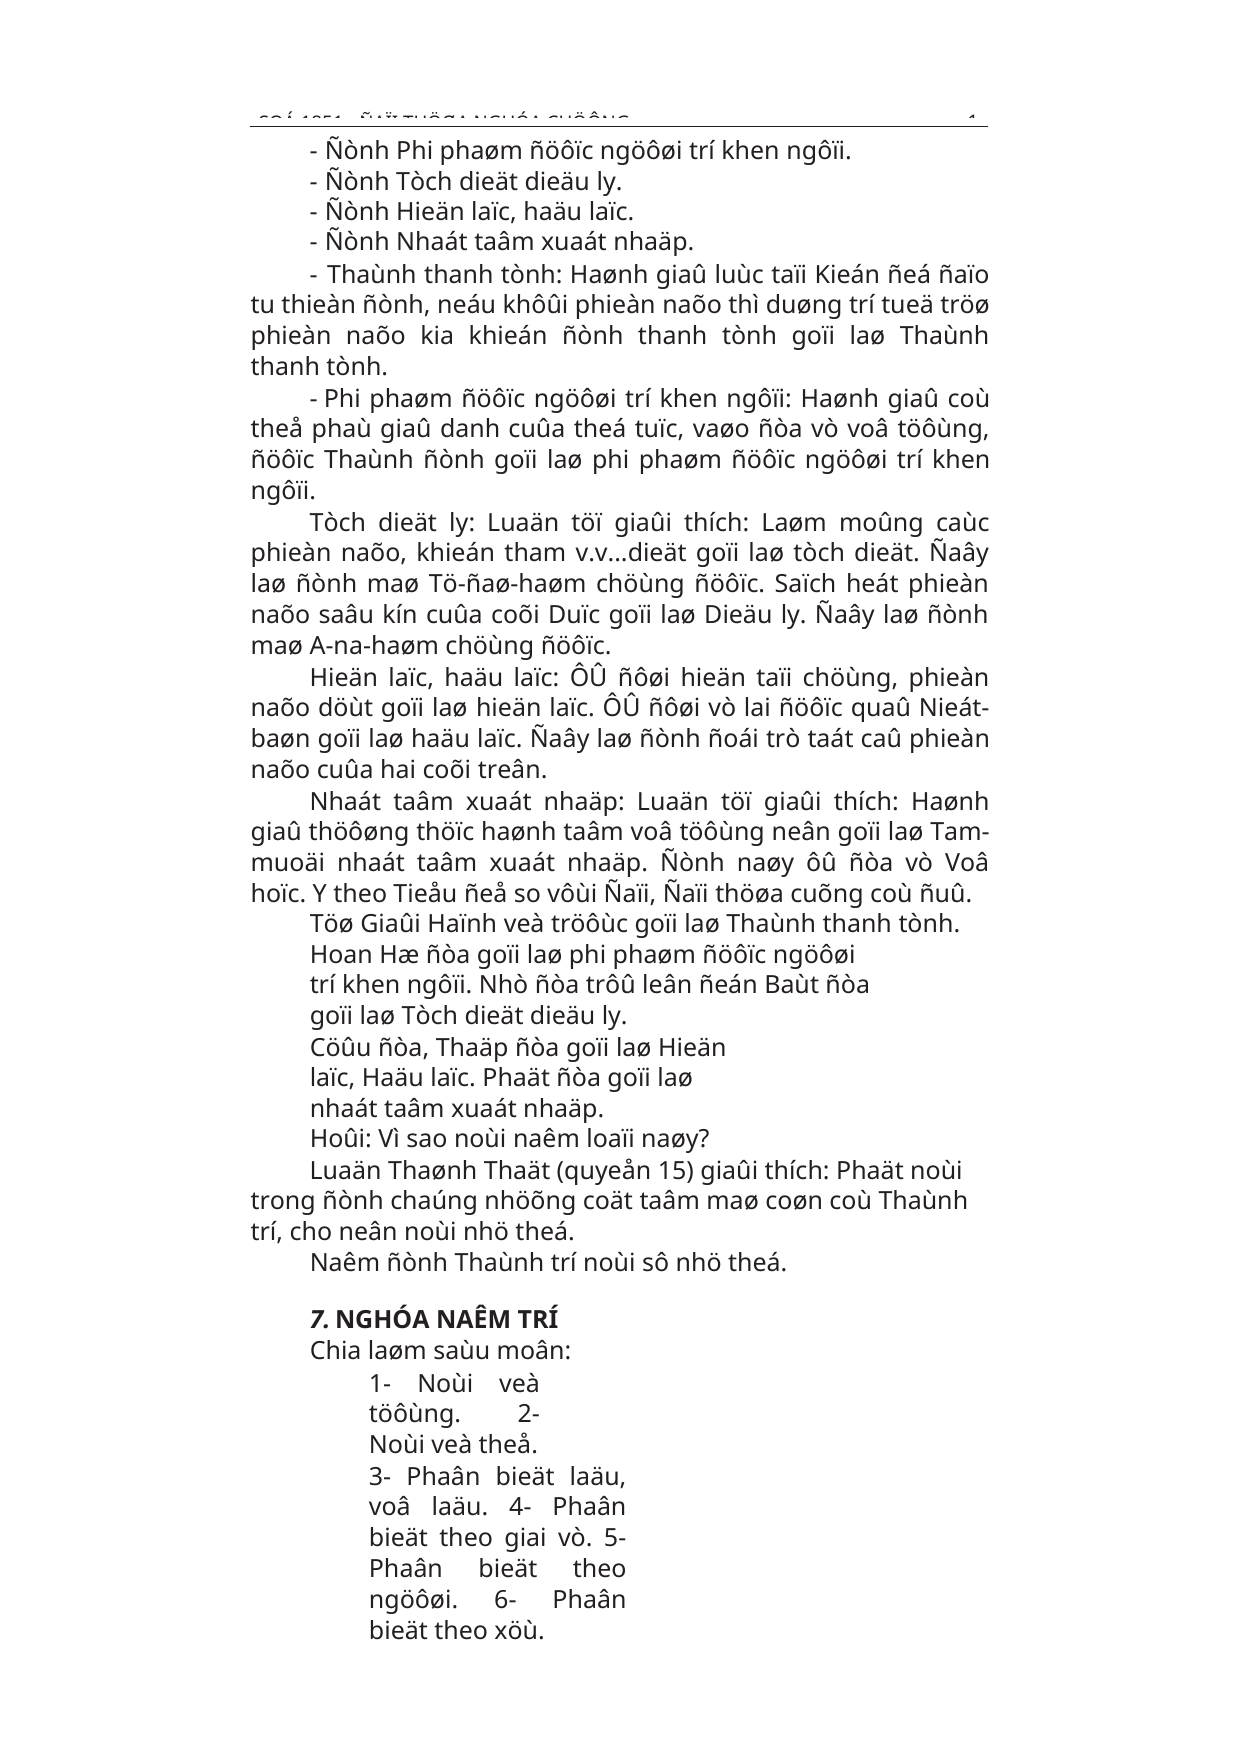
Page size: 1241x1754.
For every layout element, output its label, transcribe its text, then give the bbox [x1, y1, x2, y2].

list Ñònh Tòch dieät dieäu ly. [309, 166, 1092, 196]
text Töø Giaûi Haïnh veà tröôùc goïi laø Thaùnh thanh tònh. [309, 910, 1092, 938]
text Luaän Thaønh Thaät (quyeån 15) giaûi thích: Phaät noùi trong ñònh chaúng nhöõng coät taâm maø coøn coù Thaùnh trí, cho neân noùi nhö theá. [250, 1154, 998, 1247]
text Tòch dieät ly: Luaän töï giaûi thích: Laøm moûng caùc phieàn naõo, khieán tham v.v...dieät goïi laø tòch dieät. Ñaây laø ñònh maø Tö-ñaø-haøm chöùng ñöôïc. Saïch heát phieàn naõo saâu kín cuûa coõi Duïc goïi laø Dieäu ly. Ñaây laø ñònh maø A-na-haøm chöùng ñöôïc. [250, 506, 990, 662]
list Ñònh Nhaát taâm xuaát nhaäp. [309, 226, 1092, 257]
list Ñònh Hieän laïc, haäu laïc. [309, 196, 1092, 226]
text Hoûi: Vì sao noùi naêm loaïi naøy? [309, 1125, 1092, 1153]
text Hieän laïc, haäu laïc: ÔÛ ñôøi hieän taïi chöùng, phieàn naõo döùt goïi laø hieän laïc. ÔÛ ñôøi vò lai ñöôïc quaû Nieát-baøn goïi laø haäu laïc. Ñaây laø ñònh ñoái trò taát caû phieàn naõo cuûa hai coõi treân. [250, 662, 990, 786]
text Chia laøm saùu moân: [309, 1335, 1092, 1366]
text Naêm ñònh Thaùnh trí noùi sô nhö theá. [309, 1247, 1092, 1278]
text Nhaát taâm xuaát nhaäp: Luaän töï giaûi thích: Haønh giaû thöôøng thöïc haønh taâm voâ töôùng neân goïi laø Tam-muoäi nhaát taâm xuaát nhaäp. Ñònh naøy ôû ñòa vò Voâ hoïc. Y theo Tieåu ñeå so vôùi Ñaïi, Ñaïi thöøa cuõng coù ñuû. [250, 786, 990, 910]
subtitle NGHÓA NAÊM TRÍ [309, 1302, 1092, 1335]
text 3- Phaân bieät laäu, voâ laäu. 4- Phaân bieät theo giai vò. 5- Phaân bieät theo ngöôøi. 6- Phaân bieät theo xöù. [369, 1460, 627, 1647]
text Cöûu ñòa, Thaäp ñòa goïi laø Hieän laïc, Haäu laïc. Phaät ñòa goïi laø nhaát taâm xuaát nhaäp. [309, 1032, 761, 1125]
text Hoan Hæ ñòa goïi laø phi phaøm ñöôïc ngöôøi trí khen ngôïi. Nhò ñòa trôû leân ñeán Baùt ñòa goïi laø Tòch dieät dieäu ly. [309, 939, 874, 1032]
list Phi phaøm ñöôïc ngöôøi trí khen ngôïi: Haønh giaû coù theå phaù giaû danh cuûa theá tuïc, vaøo ñòa vò voâ töôùng, ñöôïc Thaùnh ñònh goïi laø phi phaøm ñöôïc ngöôøi trí khen ngôïi. [250, 382, 990, 506]
list Thaùnh thanh tònh: Haønh giaû luùc taïi Kieán ñeá ñaïo tu thieàn ñònh, neáu khôûi phieàn naõo thì duøng trí tueä tröø phieàn naõo kia khieán ñònh thanh tònh goïi laø Thaùnh thanh tònh. [250, 258, 990, 382]
list Ñònh Phi phaøm ñöôïc ngöôøi trí khen ngôïi. [309, 134, 1092, 166]
text 1- Noùi veà töôùng. 2- Noùi veà theå. [369, 1367, 540, 1460]
